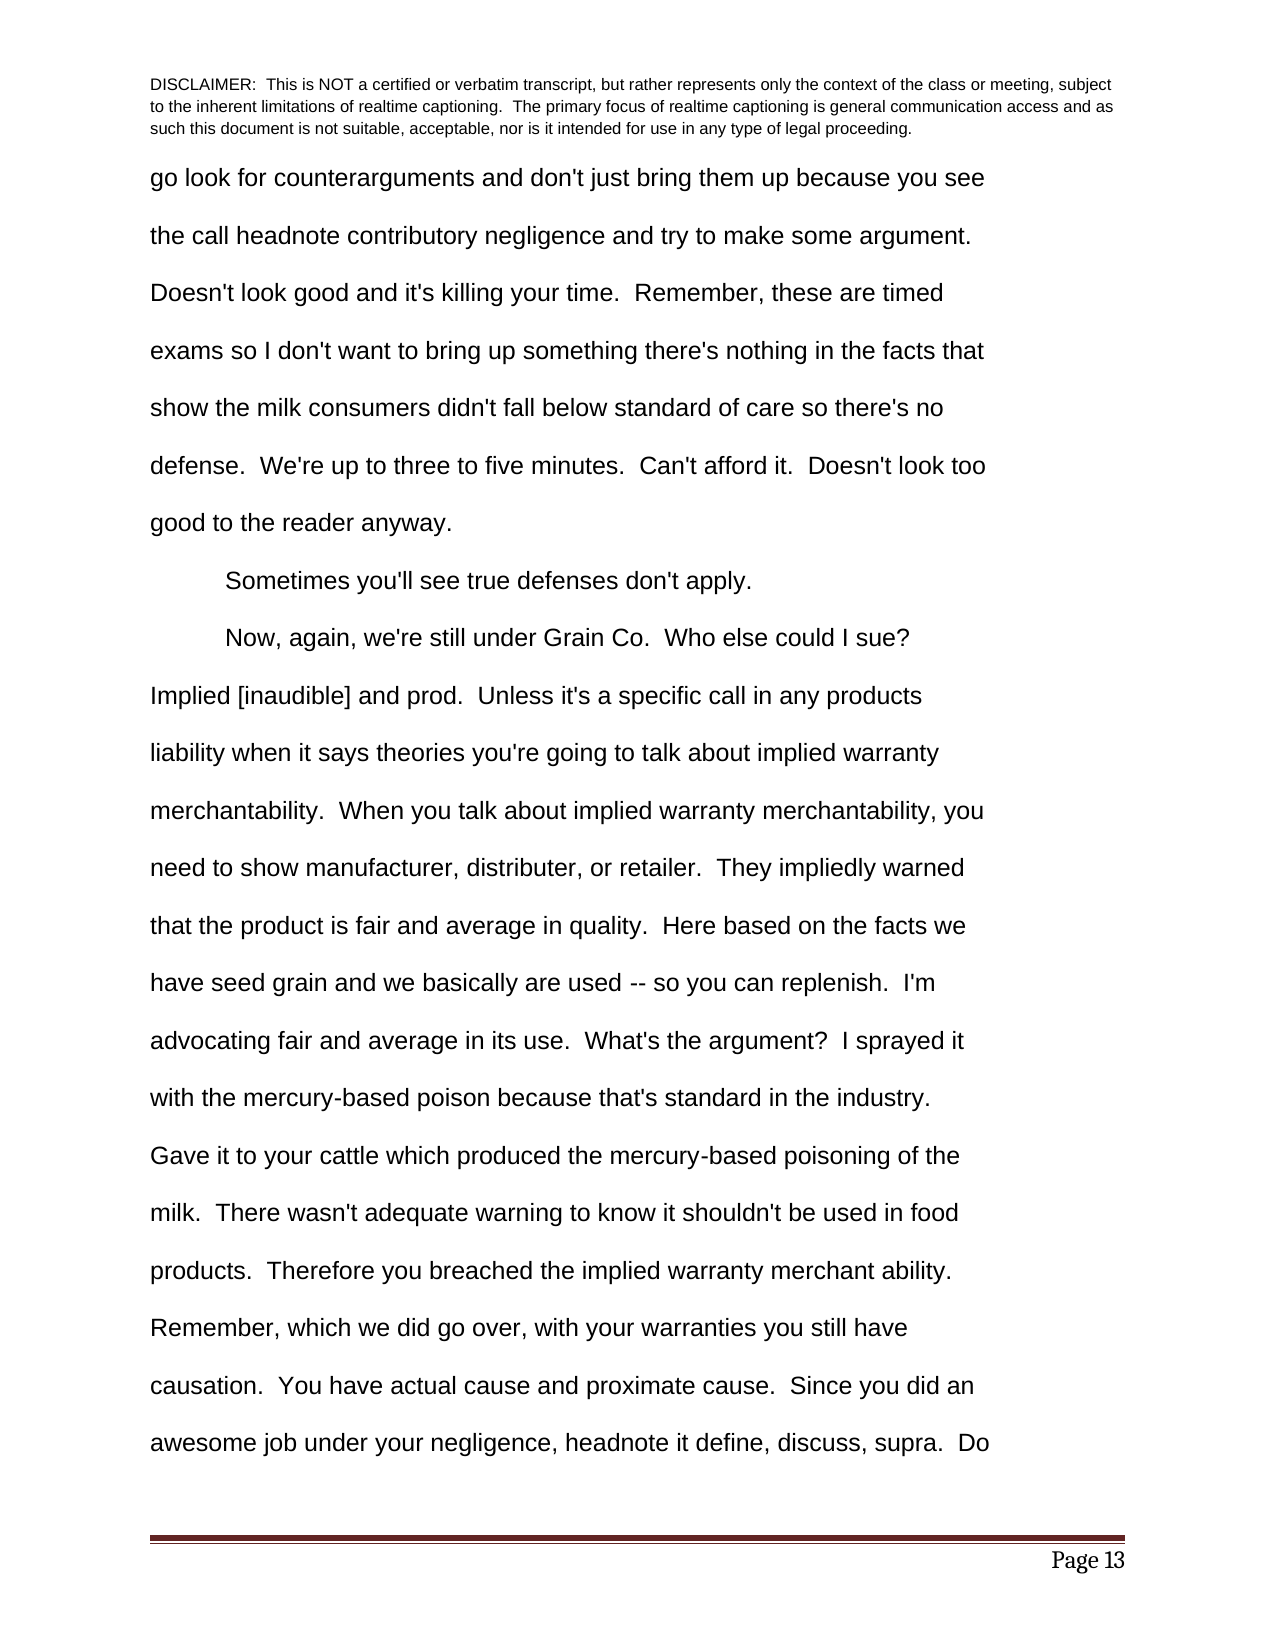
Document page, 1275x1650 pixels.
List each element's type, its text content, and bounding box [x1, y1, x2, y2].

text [150, 163, 1005, 537]
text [150, 623, 1005, 1457]
text Sometimes you'll see true defenses don't apply. [150, 566, 1005, 594]
